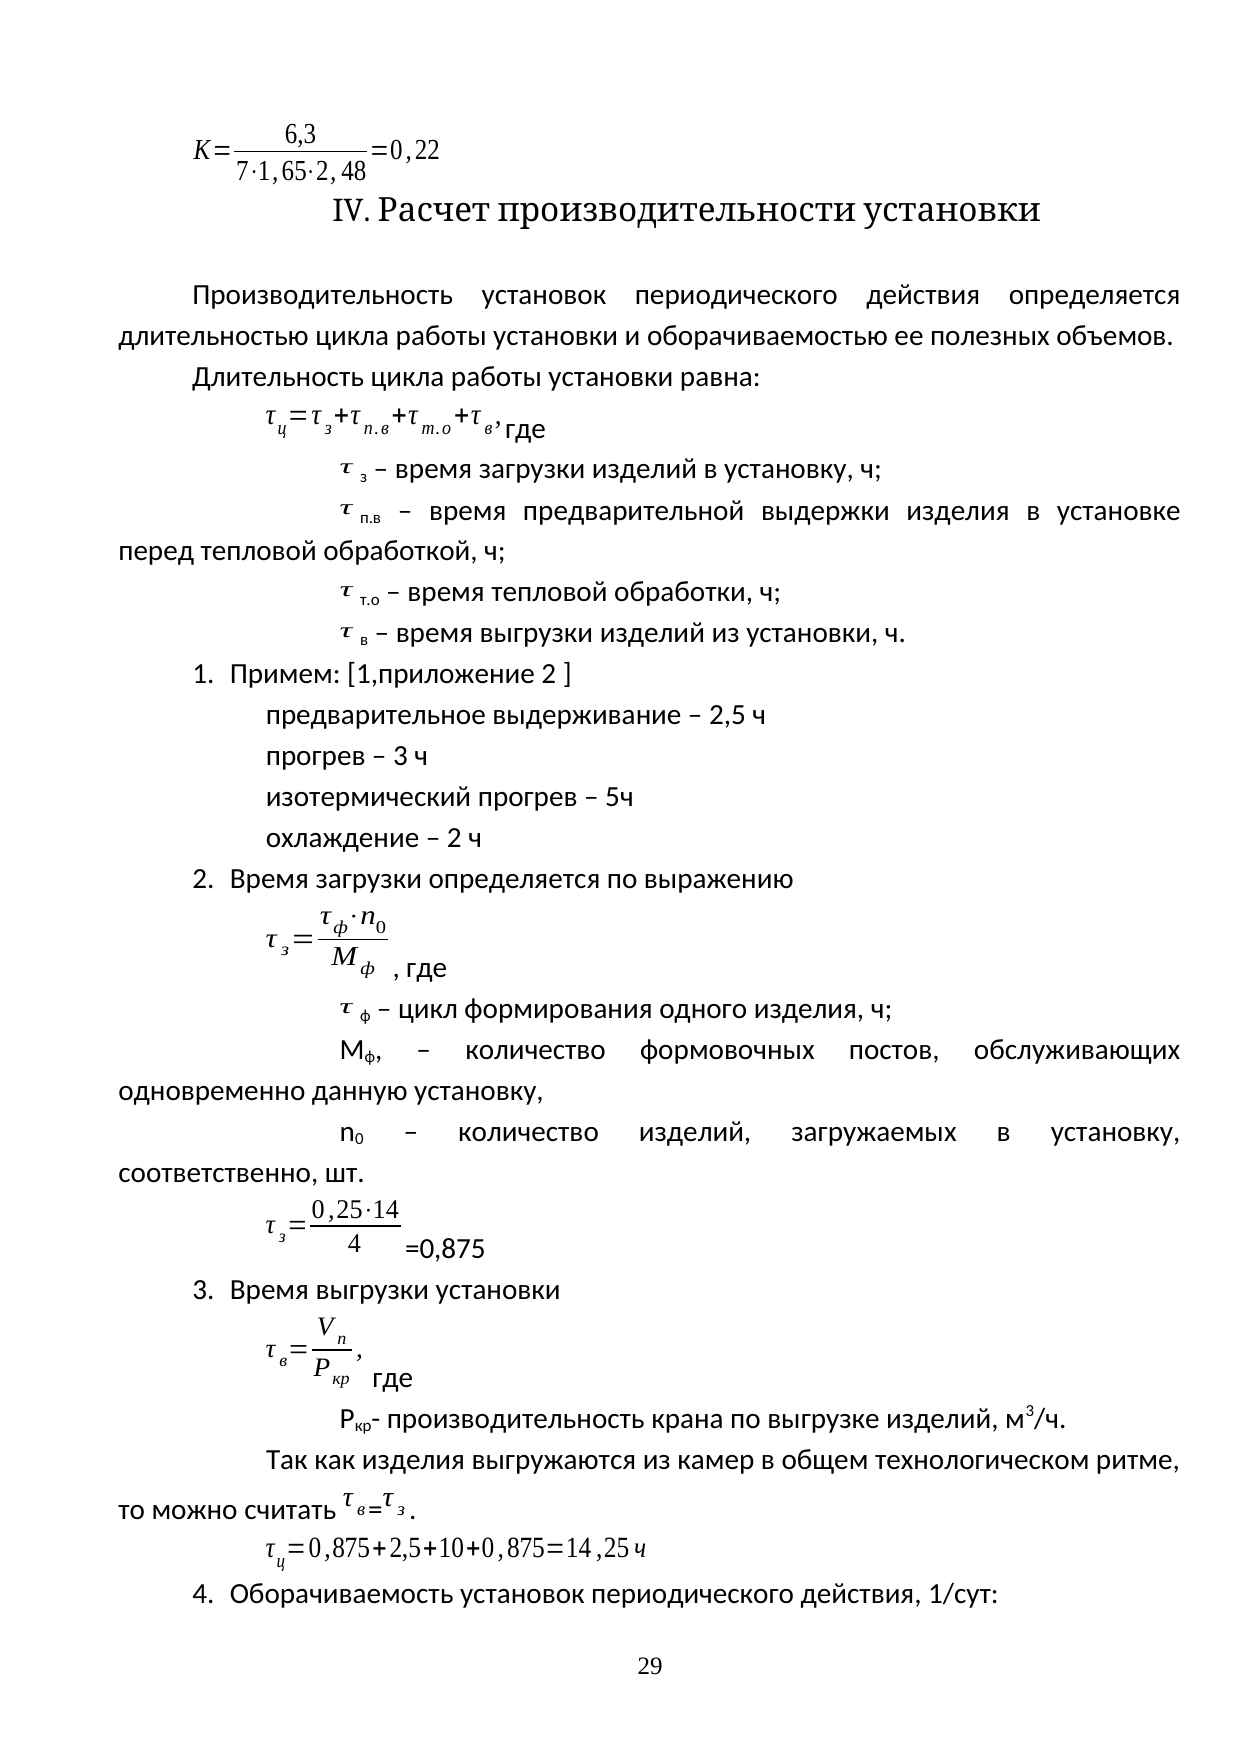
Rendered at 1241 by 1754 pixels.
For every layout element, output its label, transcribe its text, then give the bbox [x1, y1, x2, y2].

text Так как изделия выгружаются из камер в общем технологическом ритме, то можно считать =. [118, 1441, 1181, 1527]
text Mф, – количество формовочных постов, обслуживающих одновременно данную установку, [118, 1031, 1181, 1108]
text в – время выгрузки изделий из установки, ч. [266, 614, 1181, 650]
list Время выгрузки установки [192, 1271, 1181, 1307]
text изотермический прогрев – 5ч [192, 778, 1181, 814]
list Оборачиваемость установок периодического действия, 1/сут: [192, 1575, 1181, 1611]
list Примем: [1,приложение 2 ] [192, 655, 1181, 691]
text прогрев – 3 ч [192, 737, 1181, 773]
text =0,875 [192, 1195, 1181, 1266]
text предварительное выдерживание – 2,5 ч [192, 696, 1181, 732]
text n0 – количество изделий, загружаемых в установку, соответственно, шт. [118, 1113, 1181, 1189]
text п.в – время предварительной выдержки изделия в установке перед тепловой обработкой, ч; [118, 492, 1181, 568]
text охлаждение – 2 ч [192, 819, 1181, 855]
text з – время загрузки изделий в установку, ч; [266, 451, 1181, 486]
list Время загрузки определяется по выражению [192, 860, 1181, 896]
text IV. Расчет производительности установки [118, 191, 1181, 229]
text Pкр- производительность крана по выгрузке изделий, м3/ч. [266, 1400, 1181, 1436]
text , где [192, 901, 1181, 985]
text Длительность цикла работы установки равна: [118, 358, 1181, 394]
text где [192, 399, 1181, 445]
text ф – цикл формирования одного изделия, ч; [266, 990, 1181, 1026]
text Производительность установок периодического действия определяется длительностью цикла работы установки и оборачиваемостью ее полезных объемов. [118, 276, 1181, 353]
text т.о – время тепловой обработки, ч; [266, 573, 1181, 609]
text где [192, 1312, 1181, 1395]
